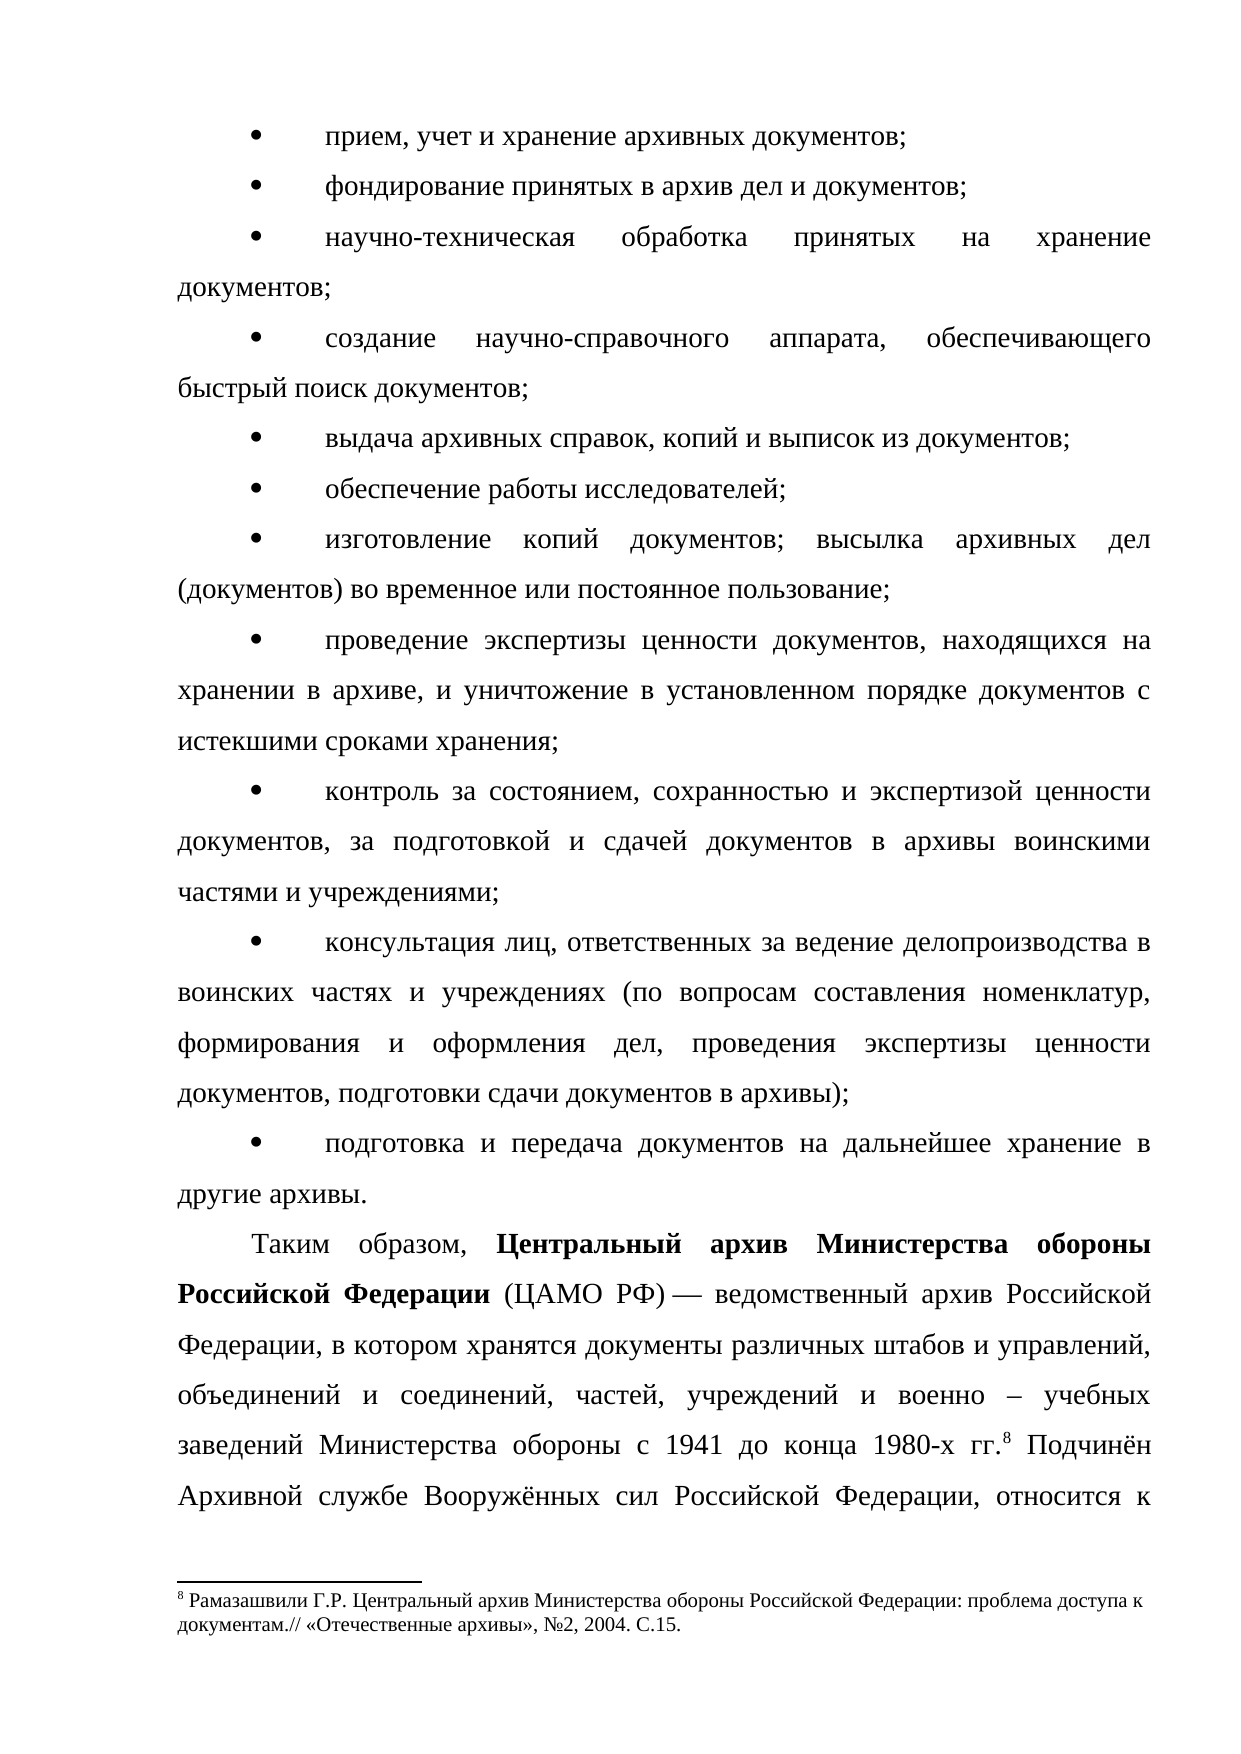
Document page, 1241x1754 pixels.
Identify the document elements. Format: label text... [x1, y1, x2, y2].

list контроль за состоянием, сохранностью и экспертизой ценности документов, за подготовкой и сдачей документов в архивы воинскими частями и учреждениями; [177, 773, 1152, 907]
list изготовление копий документов; высылка архивных дел (документов) во временное или постоянное пользование; [177, 521, 1152, 605]
list подготовка и передача документов на дальнейшее хранение в другие архивы. [177, 1125, 1152, 1209]
list научно-техническая обработка принятых на хранение документов; [177, 219, 1152, 303]
list выдача архивных справок, копий и выписок из документов; [177, 420, 1152, 454]
list проведение экспертизы ценности документов, находящихся на хранении в архиве, и уничтожение в установленном порядке документов с истекшими сроками хранения; [177, 622, 1152, 756]
list создание научно-справочного аппарата, обеспечивающего быстрый поиск документов; [177, 320, 1152, 404]
list обеспечение работы исследователей; [177, 471, 1152, 504]
list фондирование принятых в архив дел и документов; [177, 168, 1152, 202]
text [177, 1226, 1152, 1511]
list консультация лиц, ответственных за ведение делопроизводства в воинских частях и учреждениях (по вопросам составления номенклатур, формирования и оформления дел, проведения экспертизы ценности документов, подготовки сдачи документов в архивы); [177, 924, 1152, 1109]
list прием, учет и хранение архивных документов; [177, 118, 1152, 152]
